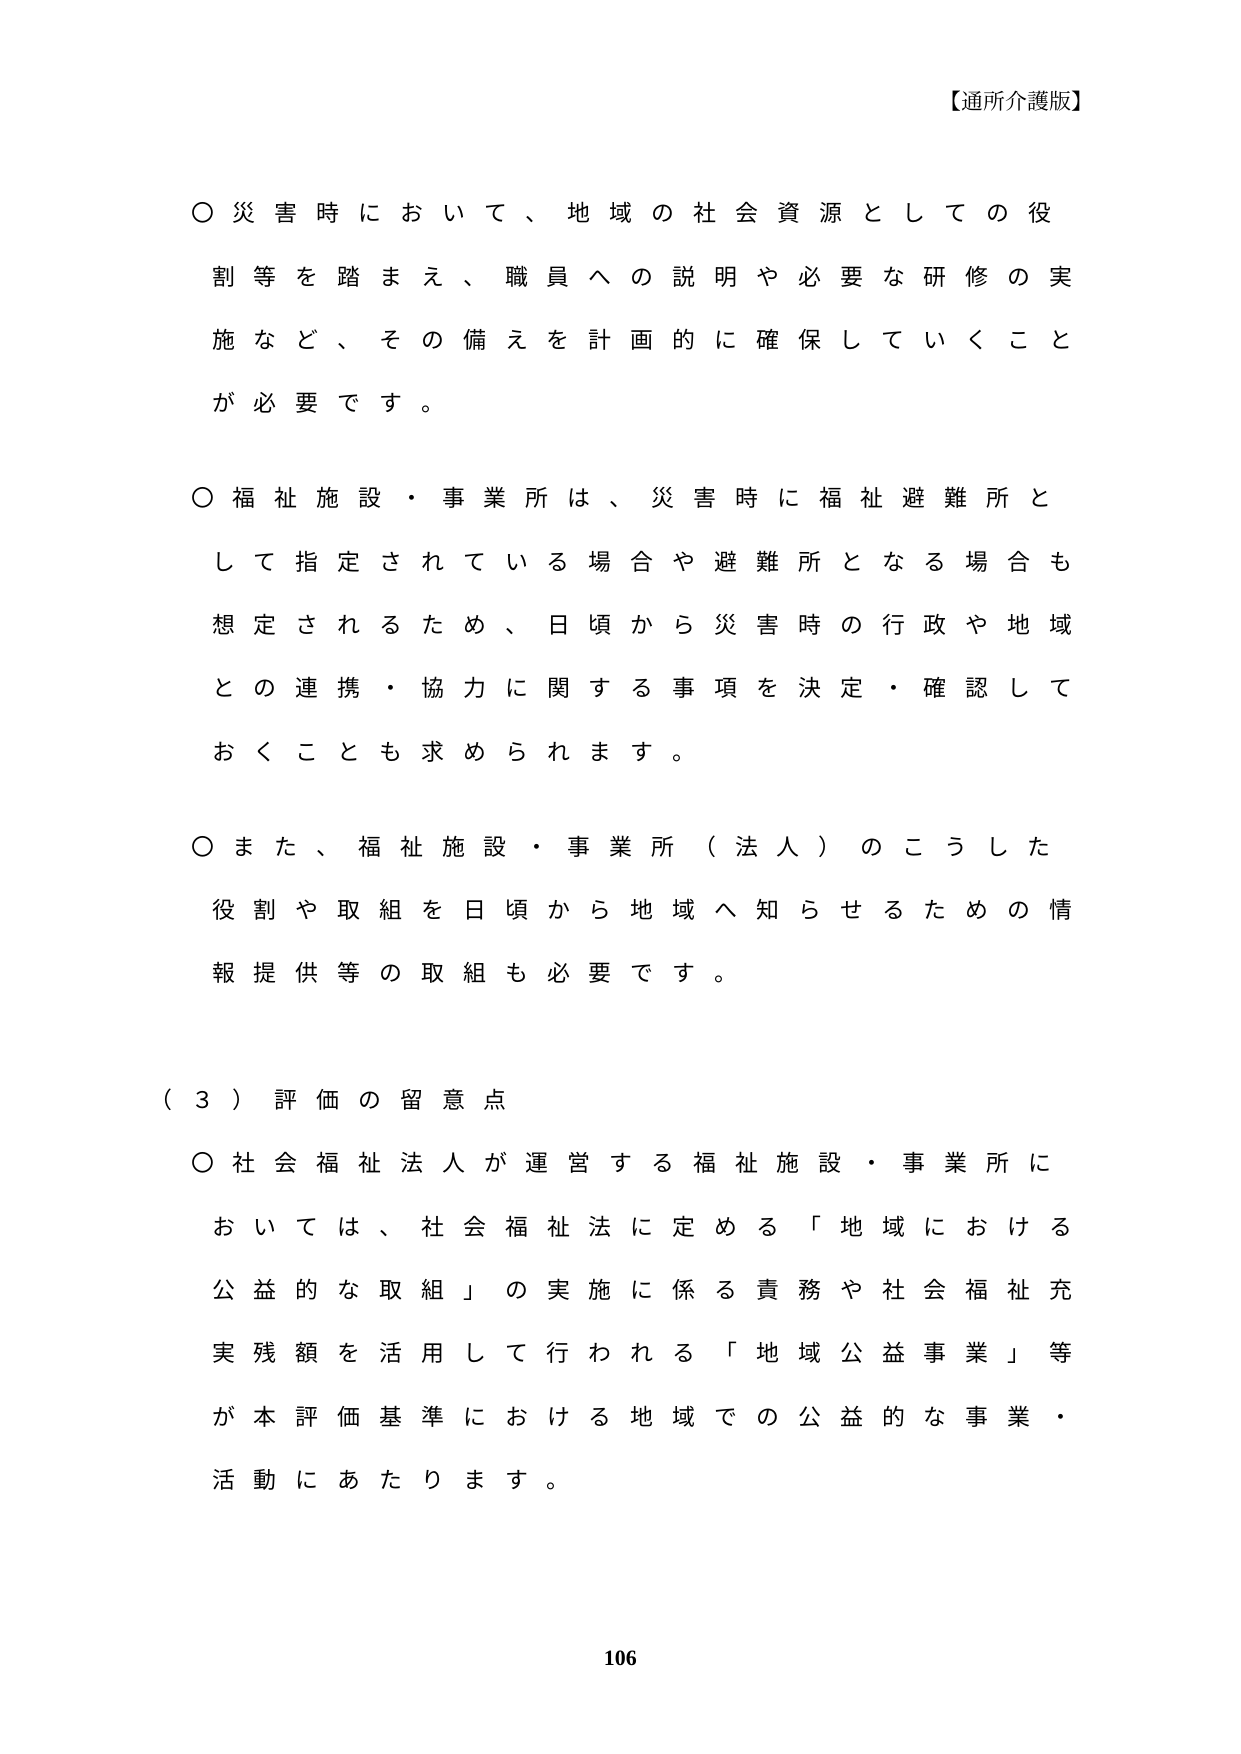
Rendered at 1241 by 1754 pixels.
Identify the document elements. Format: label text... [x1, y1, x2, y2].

text （３）評価の留意点 [149, 1067, 1091, 1130]
text 〇福祉施設・事業所は、災害時に福祉避難所として指定されている場合や避難所となる場合も想定されるため、日頃から災害時の行政や地域との連携・協力に関する事項を決定・確認しておくことも求められます。 [170, 465, 1091, 782]
text 〇社会福祉法人が運営する福祉施設・事業所においては、社会福祉法に定める「地域における公益的な取組」の実施に係る責務や社会福祉充実残額を活用して行われる「地域公益事業」等が本評価基準における地域での公益的な事業・活動にあたります。 [170, 1130, 1091, 1510]
text 〇災害時において、地域の社会資源としての役割等を踏まえ、職員への説明や必要な研修の実施など、その備えを計画的に確保していくことが必要です。 [170, 180, 1091, 434]
text 〇また、福祉施設・事業所（法人）のこうした役割や取組を日頃から地域へ知らせるための情報提供等の取組も必要です。 [170, 814, 1091, 1004]
